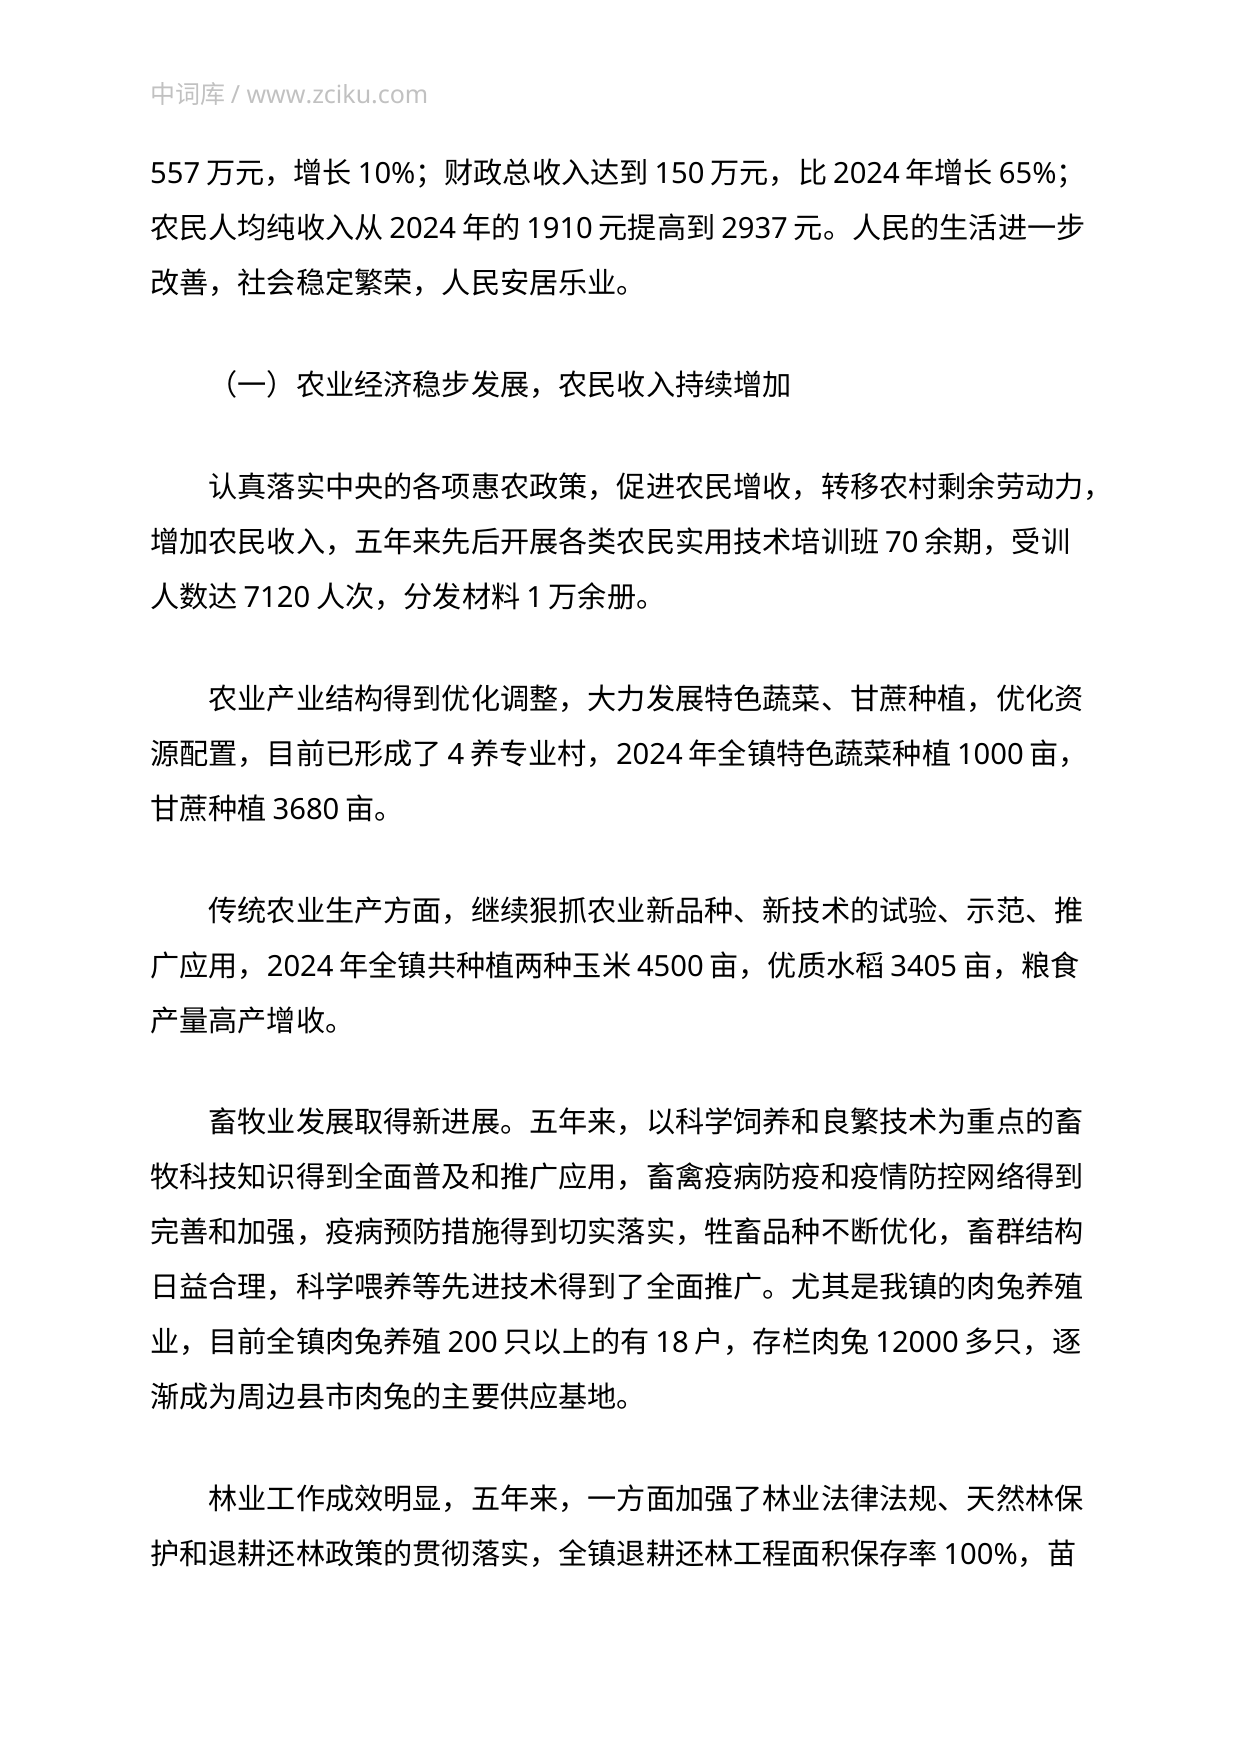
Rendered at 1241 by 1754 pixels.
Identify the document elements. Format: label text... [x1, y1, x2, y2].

text 畜牧业发展取得新进展。五年来，以科学饲养和良繁技术为重点的畜牧科技知识得到全面普及和推广应用，畜禽疫病防疫和疫情防控网络得到完善和加强，疫病预防措施得到切实落实，牲畜品种不断优化，畜群结构日益合理，科学喂养等先进技术得到了全面推广。尤其是我镇的肉兔养殖业，目前全镇肉兔养殖200只以上的有18户，存栏肉兔12000多只，逐渐成为周边县市肉兔的主要供应基地。 [150, 1099, 1090, 1416]
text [150, 1475, 1090, 1573]
text 认真落实中央的各项惠农政策，促进农民增收，转移农村剩余劳动力，增加农民收入，五年来先后开展各类农民实用技术培训班70余期，受训人数达7120人次，分发材料1万余册。 [150, 463, 1090, 616]
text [150, 150, 1090, 302]
text 农业产业结构得到优化调整，大力发展特色蔬菜、甘蔗种植，优化资源配置，目前已形成了4养专业村，2024年全镇特色蔬菜种植1000亩，甘蔗种植3680亩。 [150, 675, 1090, 828]
text 传统农业生产方面，继续狠抓农业新品种、新技术的试验、示范、推广应用，2024年全镇共种植两种玉米4500亩，优质水稻3405亩，粮食产量高产增收。 [150, 887, 1090, 1039]
text （一）农业经济稳步发展，农民收入持续增加 [150, 362, 1090, 404]
